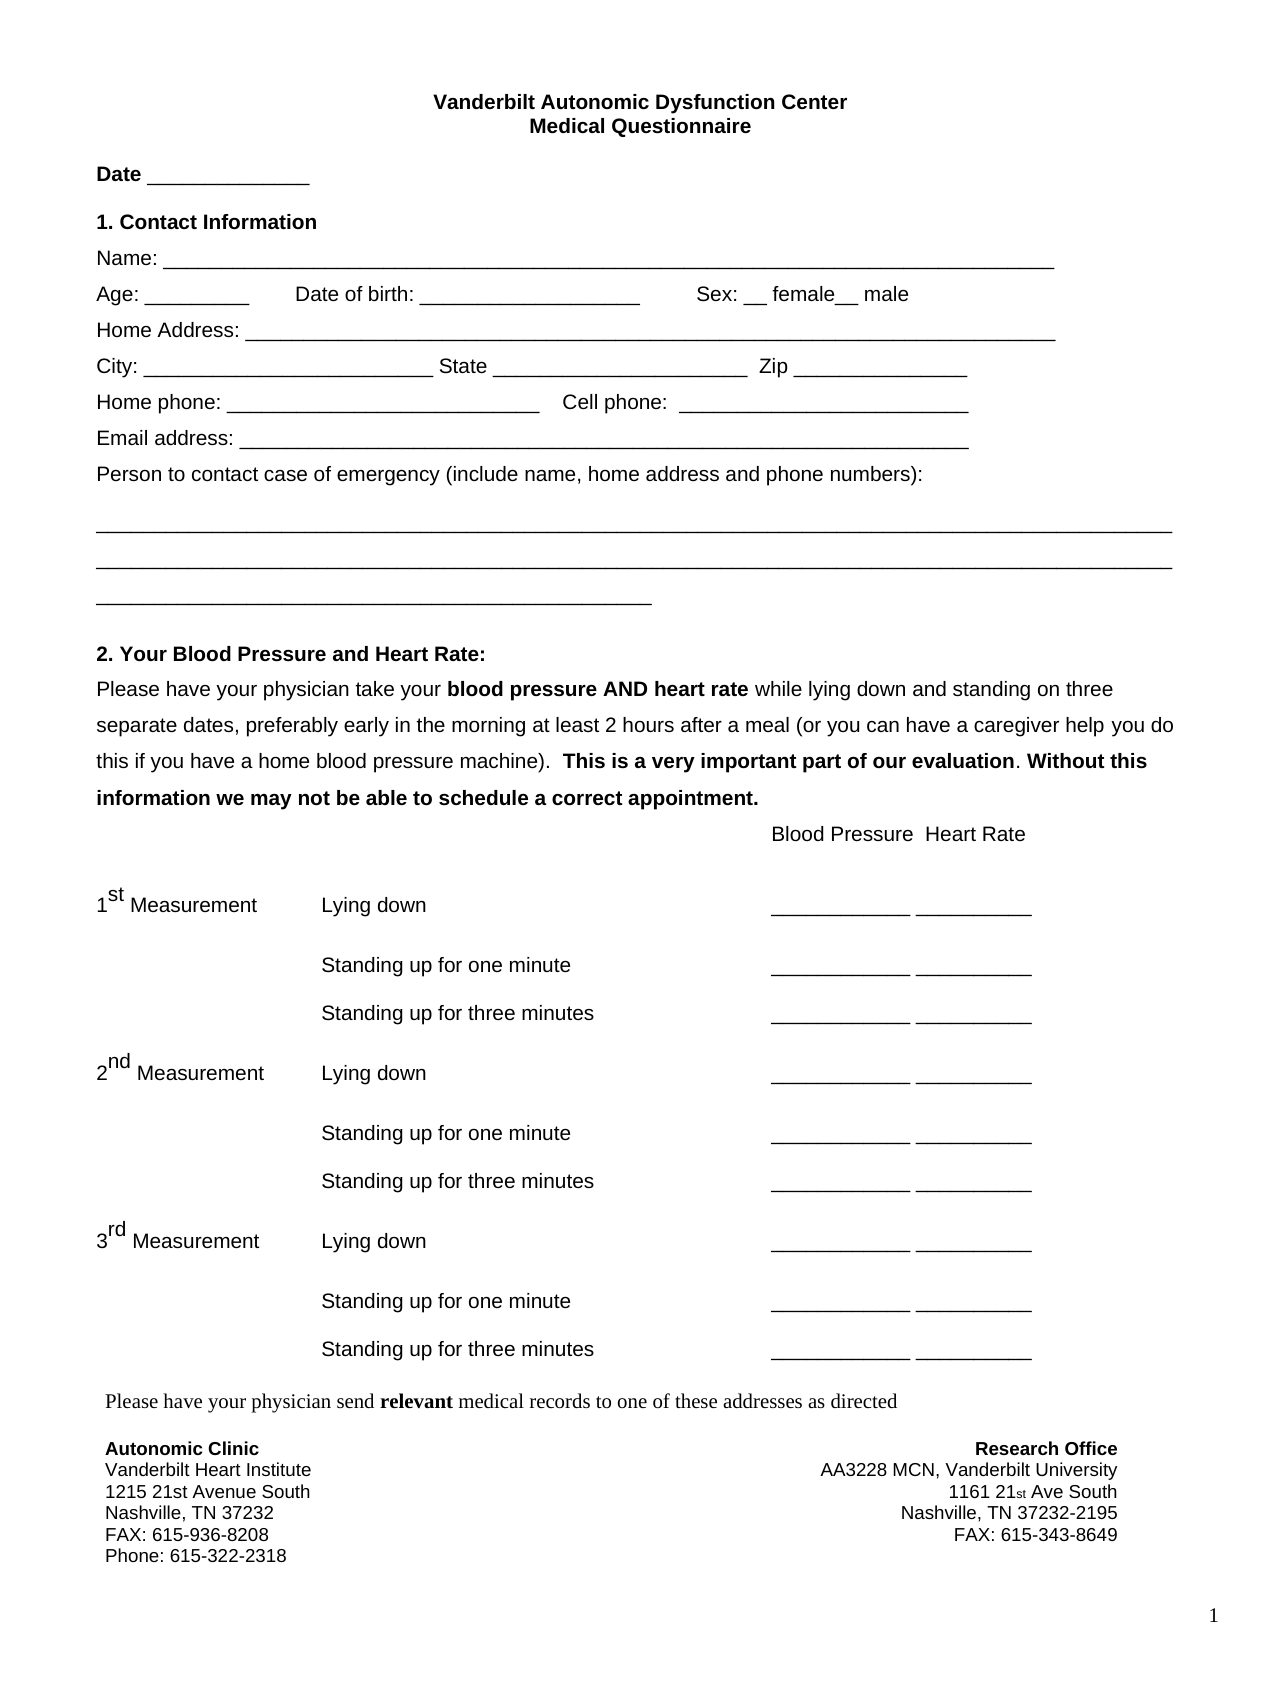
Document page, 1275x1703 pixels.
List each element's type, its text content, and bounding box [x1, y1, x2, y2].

text Standing up for one minute ____________ __________ [246, 1121, 1184, 1145]
text Vanderbilt Autonomic Dysfunction Center Medical Questionnaire [96, 89, 1184, 137]
text Standing up for three minutes ____________ __________ [321, 1337, 1184, 1361]
text separate dates, preferably early in the morning at least 2 hours after a meal (or you can have a caregiver help you do this if you have a home blood pressure machine). This is a very important part of our evaluation. Without this information we may not be able to schedule a correct appointment. [96, 701, 1184, 809]
text __________________________________________________________________________________________________________________________________________________________________________________________________________________________________________ [96, 510, 1184, 606]
text Name: _____________________________________________________________________________ Age: _________ Date of birth: ___________________ Sex: __ female__ male Home Address: ______________________________________________________________________ City: _________________________ State ______________________ Zip _______________ Home phone: ___________________________ Cell phone: _________________________ Email address: _______________________________________________________________ Person to contact case of emergency (include name, home address and phone numbers): [96, 233, 1184, 486]
text 2. Your Blood Pressure and Heart Rate: [96, 642, 1184, 666]
text Blood Pressure Heart Rate [696, 809, 1184, 845]
text Standing up for one minute ____________ __________ [246, 1289, 1184, 1313]
text Date ______________ [96, 161, 1184, 185]
text Standing up for three minutes ____________ __________ [321, 1169, 1184, 1193]
text Standing up for one minute ____________ __________ [246, 953, 1184, 977]
text Standing up for three minutes ____________ __________ [321, 1001, 1184, 1025]
text 1st Measurement Lying down ____________ __________ [96, 881, 1184, 917]
text 3rd Measurement Lying down ____________ __________ [96, 1217, 1184, 1253]
text 1. Contact Information [96, 209, 1184, 233]
text Please have your physician take your blood pressure AND heart rate while lying down and standing on three [96, 677, 1184, 701]
text 2nd Measurement Lying down ____________ __________ [96, 1049, 1184, 1085]
